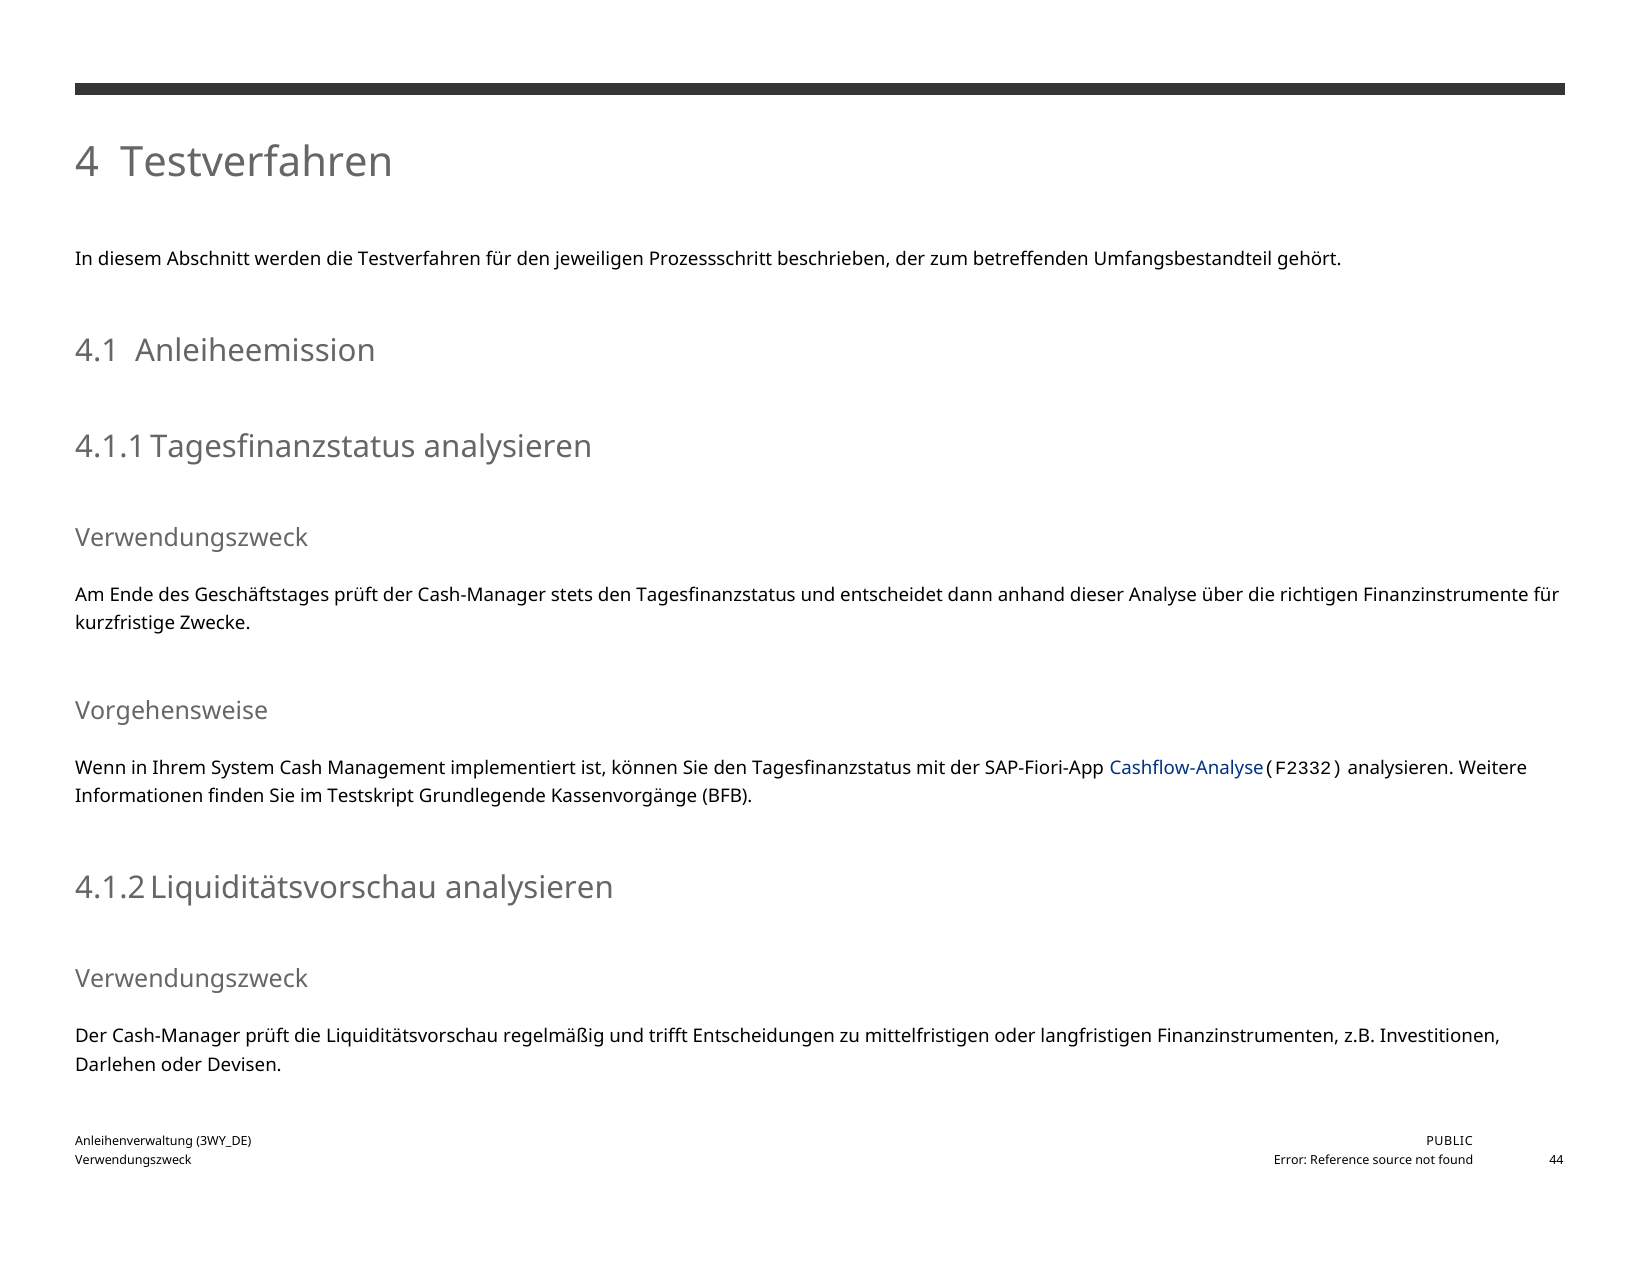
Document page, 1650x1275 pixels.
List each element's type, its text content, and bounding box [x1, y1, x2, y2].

title Vorgehensweise [75, 696, 1565, 725]
title Verwendungszweck [75, 964, 1565, 994]
subtitle Tagesfinanzstatus analysieren [75, 427, 1565, 465]
text In diesem Abschnitt werden die Testverfahren für den jeweiligen Prozessschritt beschrieben, der zum betreffenden Umfangsbestandteil gehört. [75, 245, 1565, 271]
subtitle Anleiheemission [75, 331, 1565, 369]
text Am Ende des Geschäftstages prüft der Cash-Manager stets den Tagesfinanzstatus und entscheidet dann anhand dieser Analyse über die richtigen Finanzinstrumente für kurzfristige Zwecke. [75, 581, 1565, 635]
subtitle Liquiditätsvorschau analysieren [75, 869, 1565, 906]
text Der Cash-Manager prüft die Liquiditätsvorschau regelmäßig und trifft Entscheidungen zu mittelfristigen oder langfristigen Finanzinstrumenten, z.B. Investitionen, Darlehen oder Devisen. [75, 1023, 1565, 1076]
title Verwendungszweck [75, 523, 1565, 552]
text Wenn in Ihrem System Cash Management implementiert ist, können Sie den Tagesfinanzstatus mit der SAP-Fiori-App Cashflow-Analyse(F2332) analysieren. Weitere Informationen finden Sie im Testskript Grundlegende Kassenvorgänge (BFB). [75, 754, 1565, 808]
subtitle Testverfahren [75, 137, 1565, 187]
